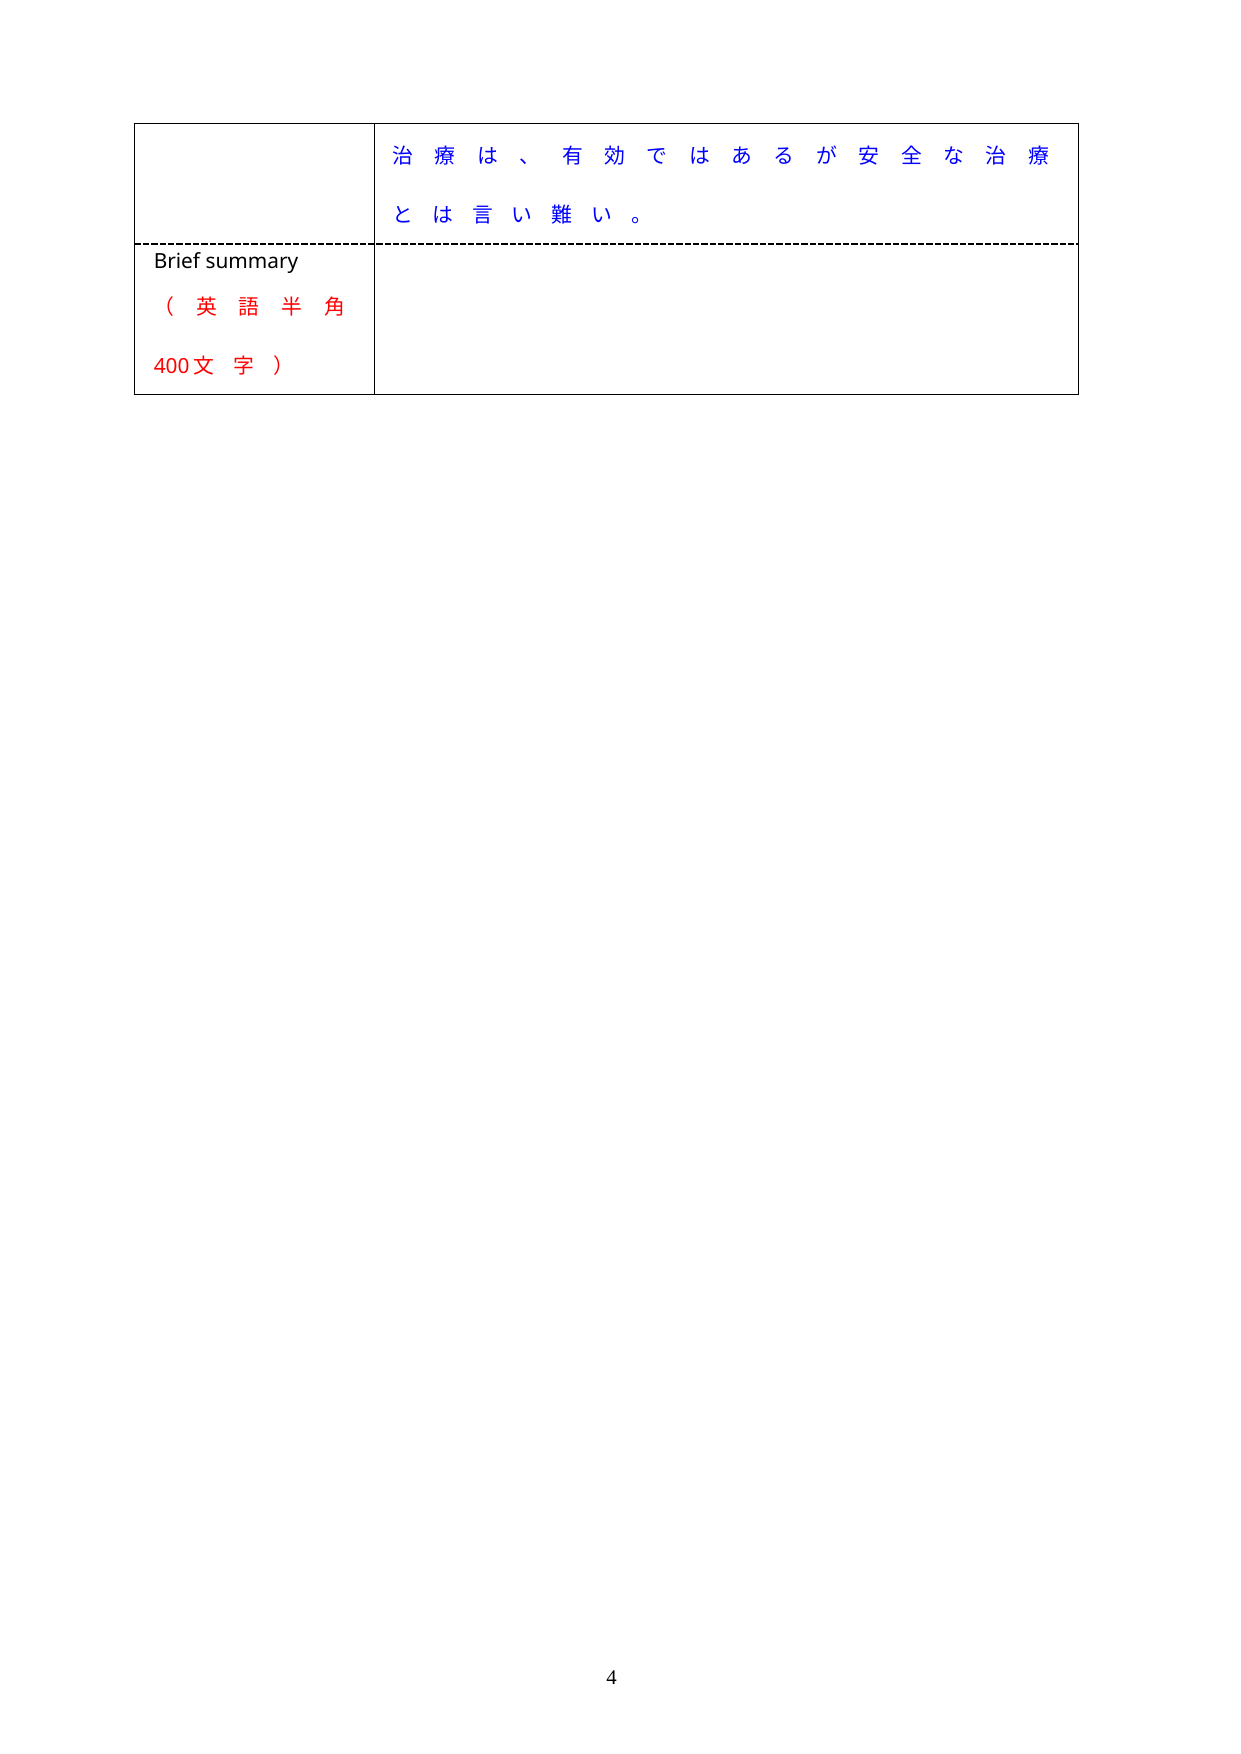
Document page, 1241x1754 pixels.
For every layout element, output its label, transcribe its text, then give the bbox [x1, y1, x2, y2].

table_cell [375, 124, 1078, 243]
table_cell Brief summary （英語半角400文字） [135, 243, 374, 394]
table_cell [375, 243, 1078, 394]
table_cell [135, 124, 374, 243]
